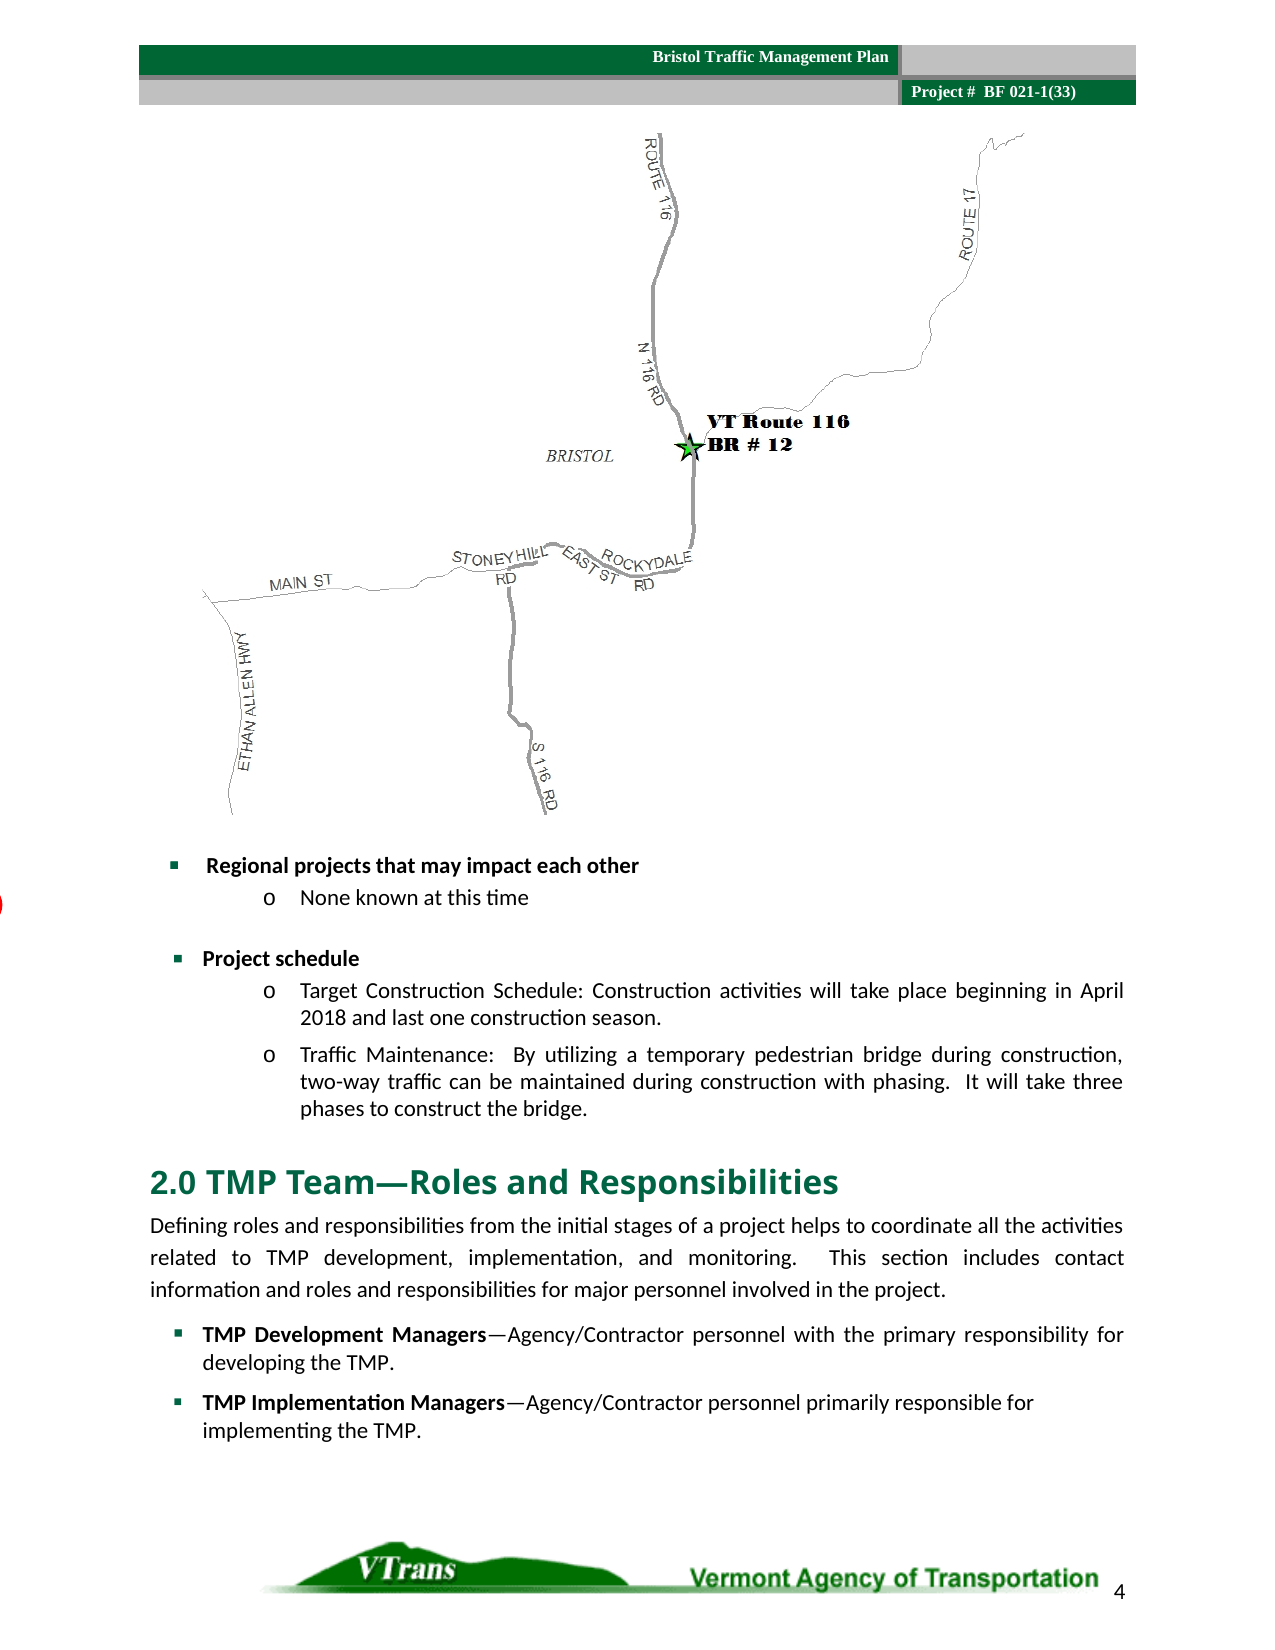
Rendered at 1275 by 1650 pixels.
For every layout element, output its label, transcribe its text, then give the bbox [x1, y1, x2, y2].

list Project schedule [172, 944, 1125, 973]
list Target Construction Schedule: Construction activities will take place beginning in April 2018 and last one construction season. [262, 977, 1125, 1031]
picture [202, 133, 1025, 815]
list TMP Development Managers—Agency/Contractor personnel with the primary responsibility for developing the TMP. [172, 1320, 1125, 1376]
list TMP Implementation Managers—Agency/Contractor personnel primarily responsible for implementing the TMP. [172, 1388, 1125, 1444]
list None known at this time [262, 883, 1125, 912]
list Traffic Maintenance: By utilizing a temporary pedestrian bridge during construction, two-way traffic can be maintained during construction with phasing. It will take three phases to construct the bridge. [262, 1040, 1125, 1122]
text Defining roles and responsibilities from the initial stages of a project helps to coordinate all the activities related to TMP development, implementation, and monitoring. This section includes contact information and roles and responsibilities for major personnel involved in the project. [150, 1211, 1125, 1303]
list Regional projects that may impact each other [169, 851, 1125, 879]
picture [254, 1540, 1114, 1600]
subtitle TMP Team—Roles and Responsibilities [150, 1159, 1125, 1204]
